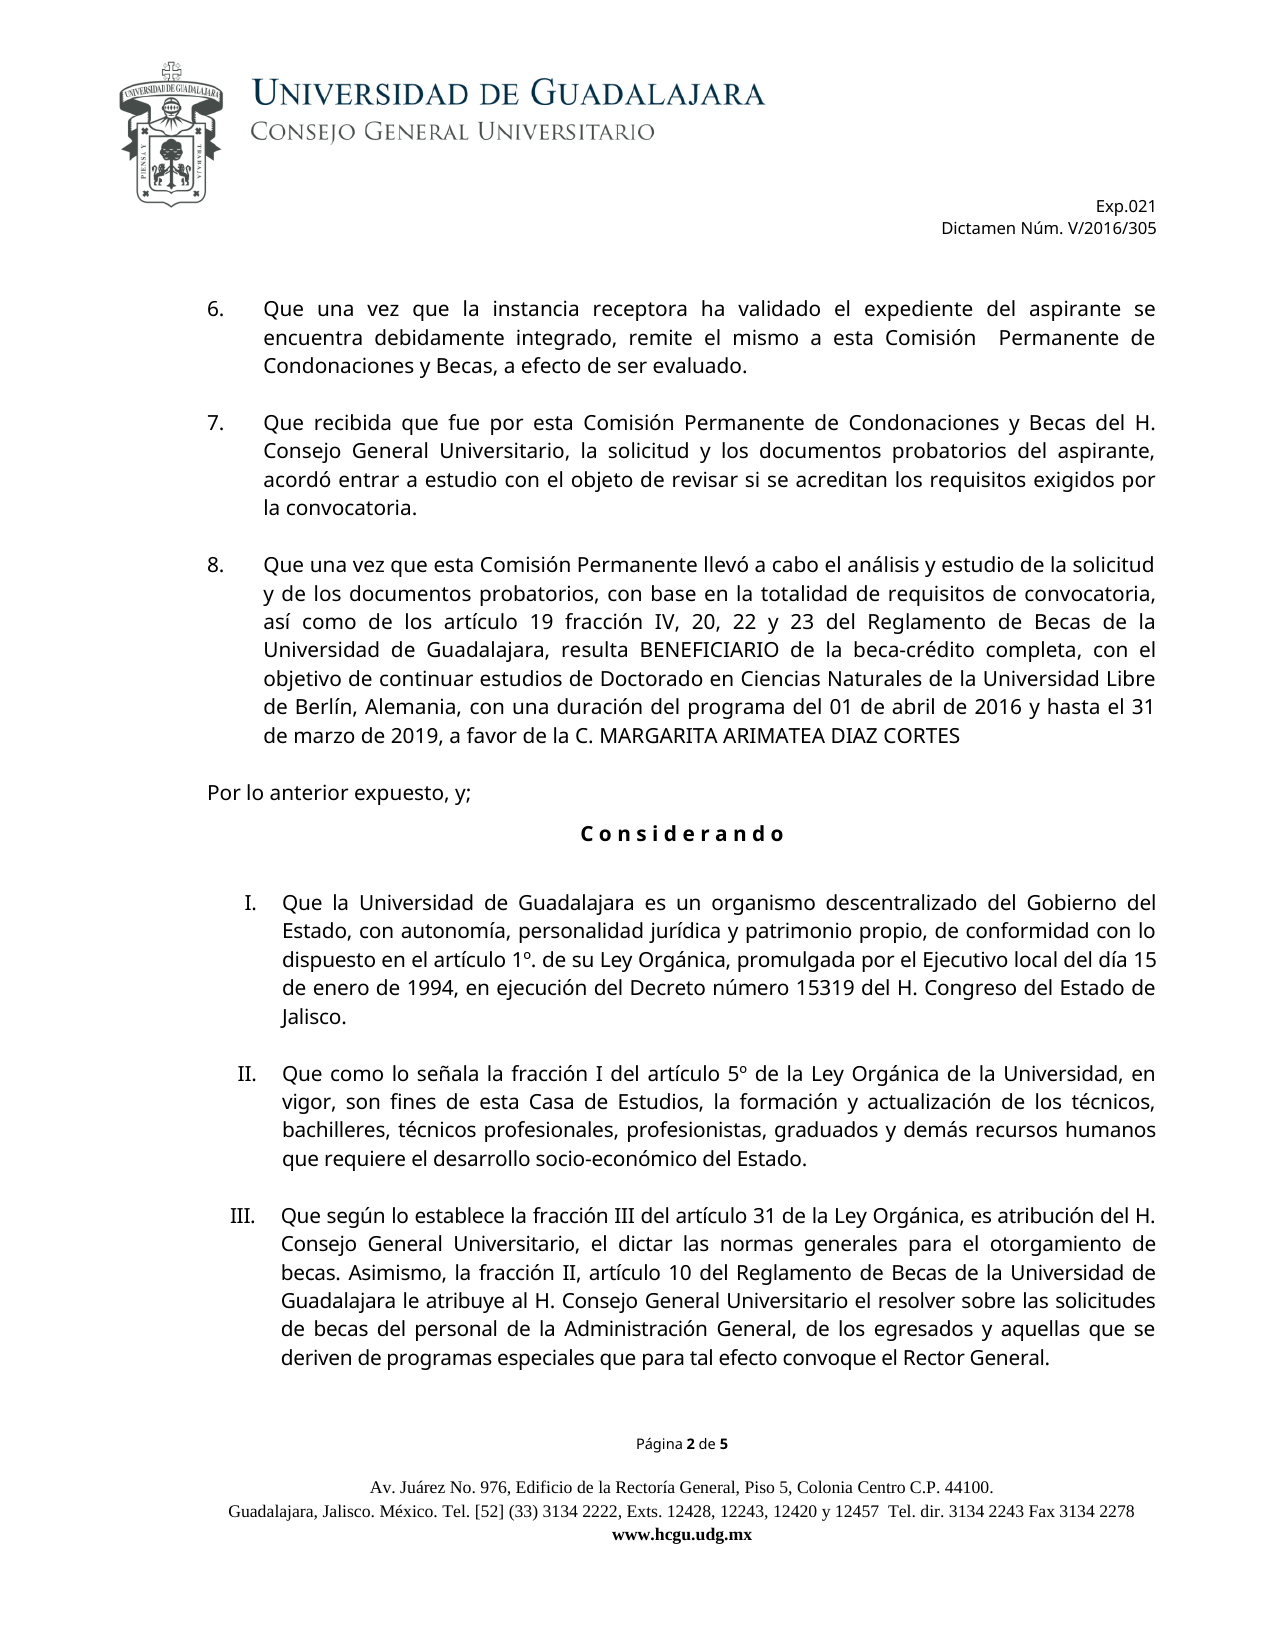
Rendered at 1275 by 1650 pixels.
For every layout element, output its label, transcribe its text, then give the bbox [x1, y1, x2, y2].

list Que según lo establece la fracción III del artículo 31 de la Ley Orgánica, es atribución del H. Consejo General Universitario, el dictar las normas generales para el otorgamiento de becas. Asimismo, la fracción II, artículo 10 del Reglamento de Becas de la Universidad de Guadalajara le atribuye al H. Consejo General Universitario el resolver sobre las solicitudes de becas del personal de la Administración General, de los egresados y aquellas que se deriven de programas especiales que para tal efecto convoque el Rector General. [256, 1201, 1157, 1371]
list Que una vez que esta Comisión Permanente llevó a cabo el análisis y estudio de la solicitud y de los documentos probatorios, con base en la totalidad de requisitos de convocatoria, así como de los artículo 19 fracción IV, 20, 22 y 23 del Reglamento de Becas de la Universidad de Guadalajara, resulta BENEFICIARIO de la beca-crédito completa, con el objetivo de continuar estudios de Doctorado en Ciencias Naturales de la Universidad Libre de Berlín, Alemania, con una duración del programa del 01 de abril de 2016 y hasta el 31 de marzo de 2019, a favor de la C. MARGARITA ARIMATEA DIAZ CORTES [207, 550, 1157, 749]
text C o n s i d e r a n d o [207, 819, 1157, 847]
list Que la Universidad de Guadalajara es un organismo descentralizado del Gobierno del Estado, con autonomía, personalidad jurídica y patrimonio propio, de conformidad con lo dispuesto en el artículo 1º. de su Ley Orgánica, promulgada por el Ejecutivo local del día 15 de enero de 1994, en ejecución del Decreto número 15319 del H. Congreso del Estado de Jalisco. [257, 888, 1157, 1030]
picture [31, 1, 1275, 268]
list Que como lo señala la fracción I del artículo 5º de la Ley Orgánica de la Universidad, en vigor, son fines de esta Casa de Estudios, la formación y actualización de los técnicos, bachilleres, técnicos profesionales, profesionistas, graduados y demás recursos humanos que requiere el desarrollo socio-económico del Estado. [257, 1059, 1157, 1172]
list Que una vez que la instancia receptora ha validado el expediente del aspirante se encuentra debidamente integrado, remite el mismo a esta Comisión Permanente de Condonaciones y Becas, a efecto de ser evaluado. [207, 294, 1157, 379]
list Que recibida que fue por esta Comisión Permanente de Condonaciones y Becas del H. Consejo General Universitario, la solicitud y los documentos probatorios del aspirante, acordó entrar a estudio con el objeto de revisar si se acreditan los requisitos exigidos por la convocatoria. [207, 408, 1157, 522]
text Por lo anterior expuesto, y; [207, 778, 1157, 806]
